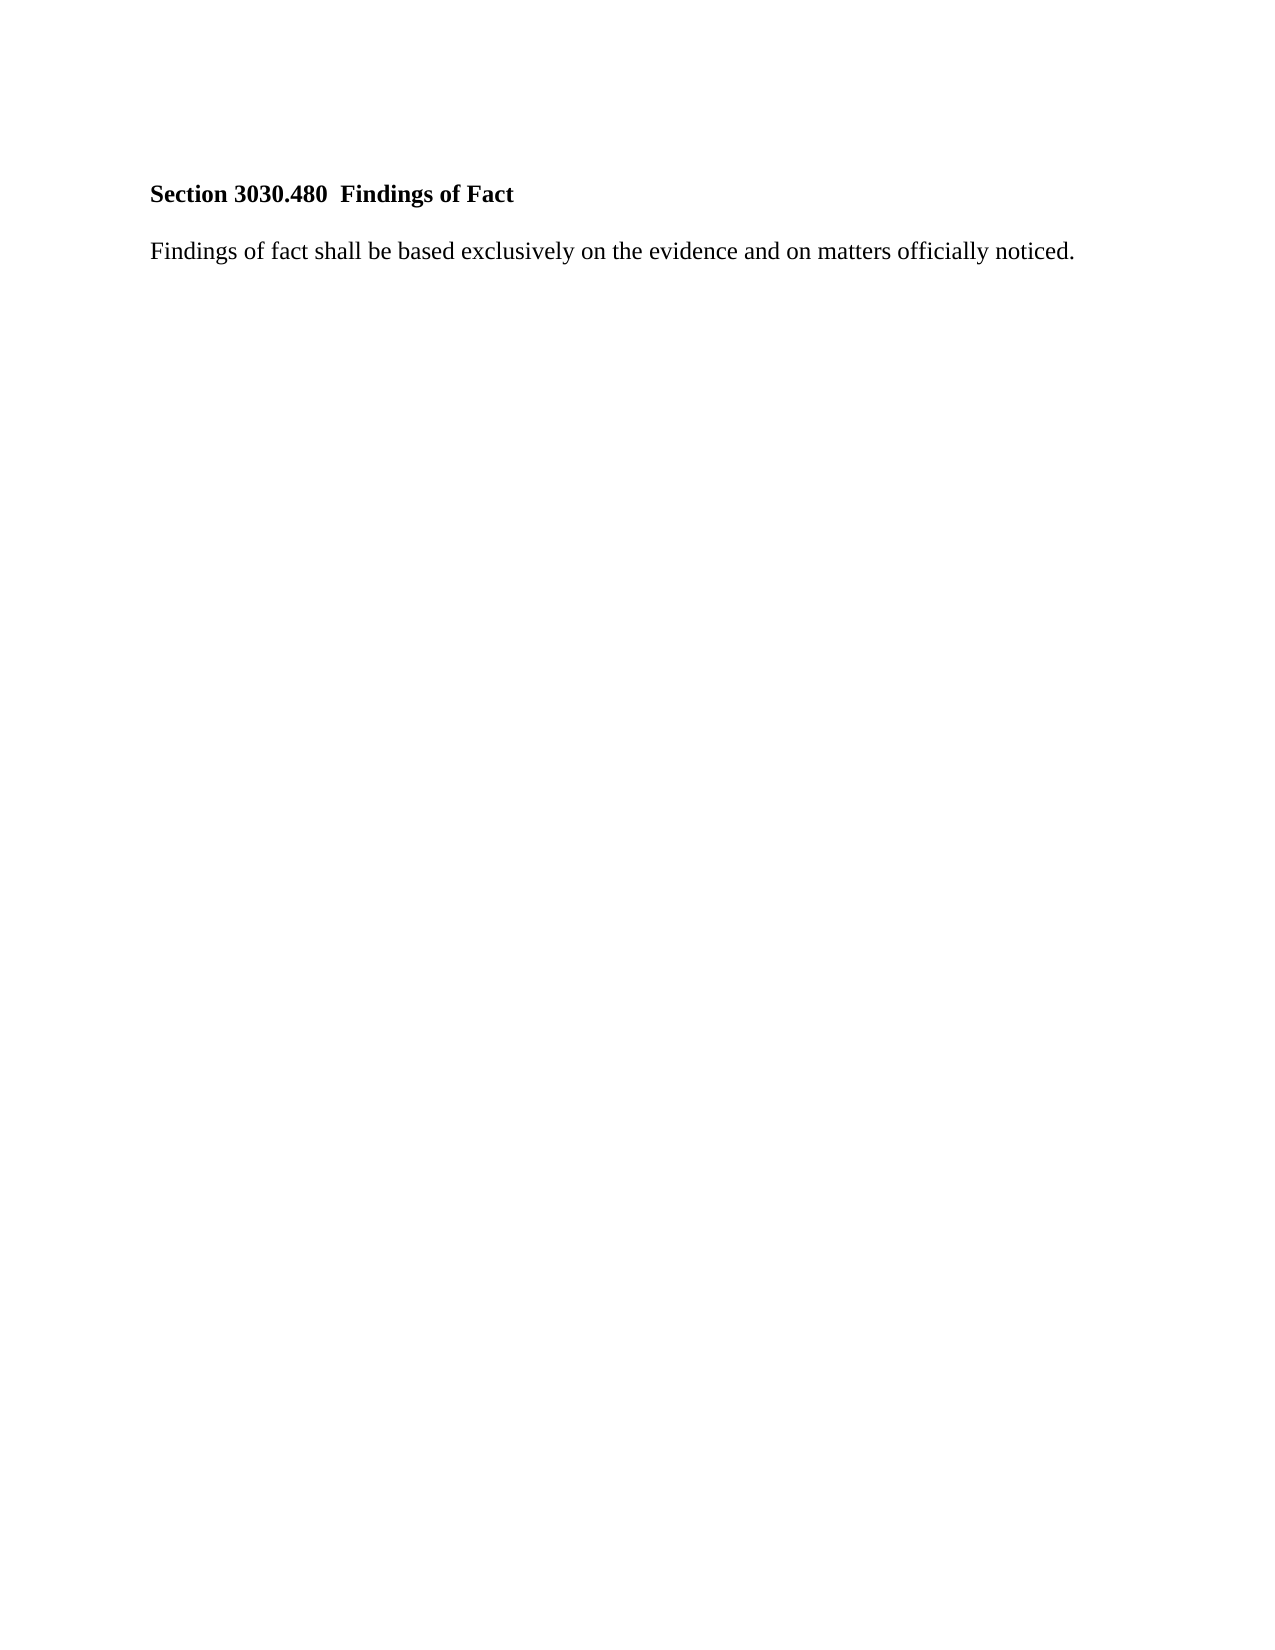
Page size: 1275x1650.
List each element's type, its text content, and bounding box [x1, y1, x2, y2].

text Section 3030.480 Findings of Fact [150, 179, 1125, 207]
text Findings of fact shall be based exclusively on the evidence and on matters officially noticed. [150, 236, 1125, 265]
